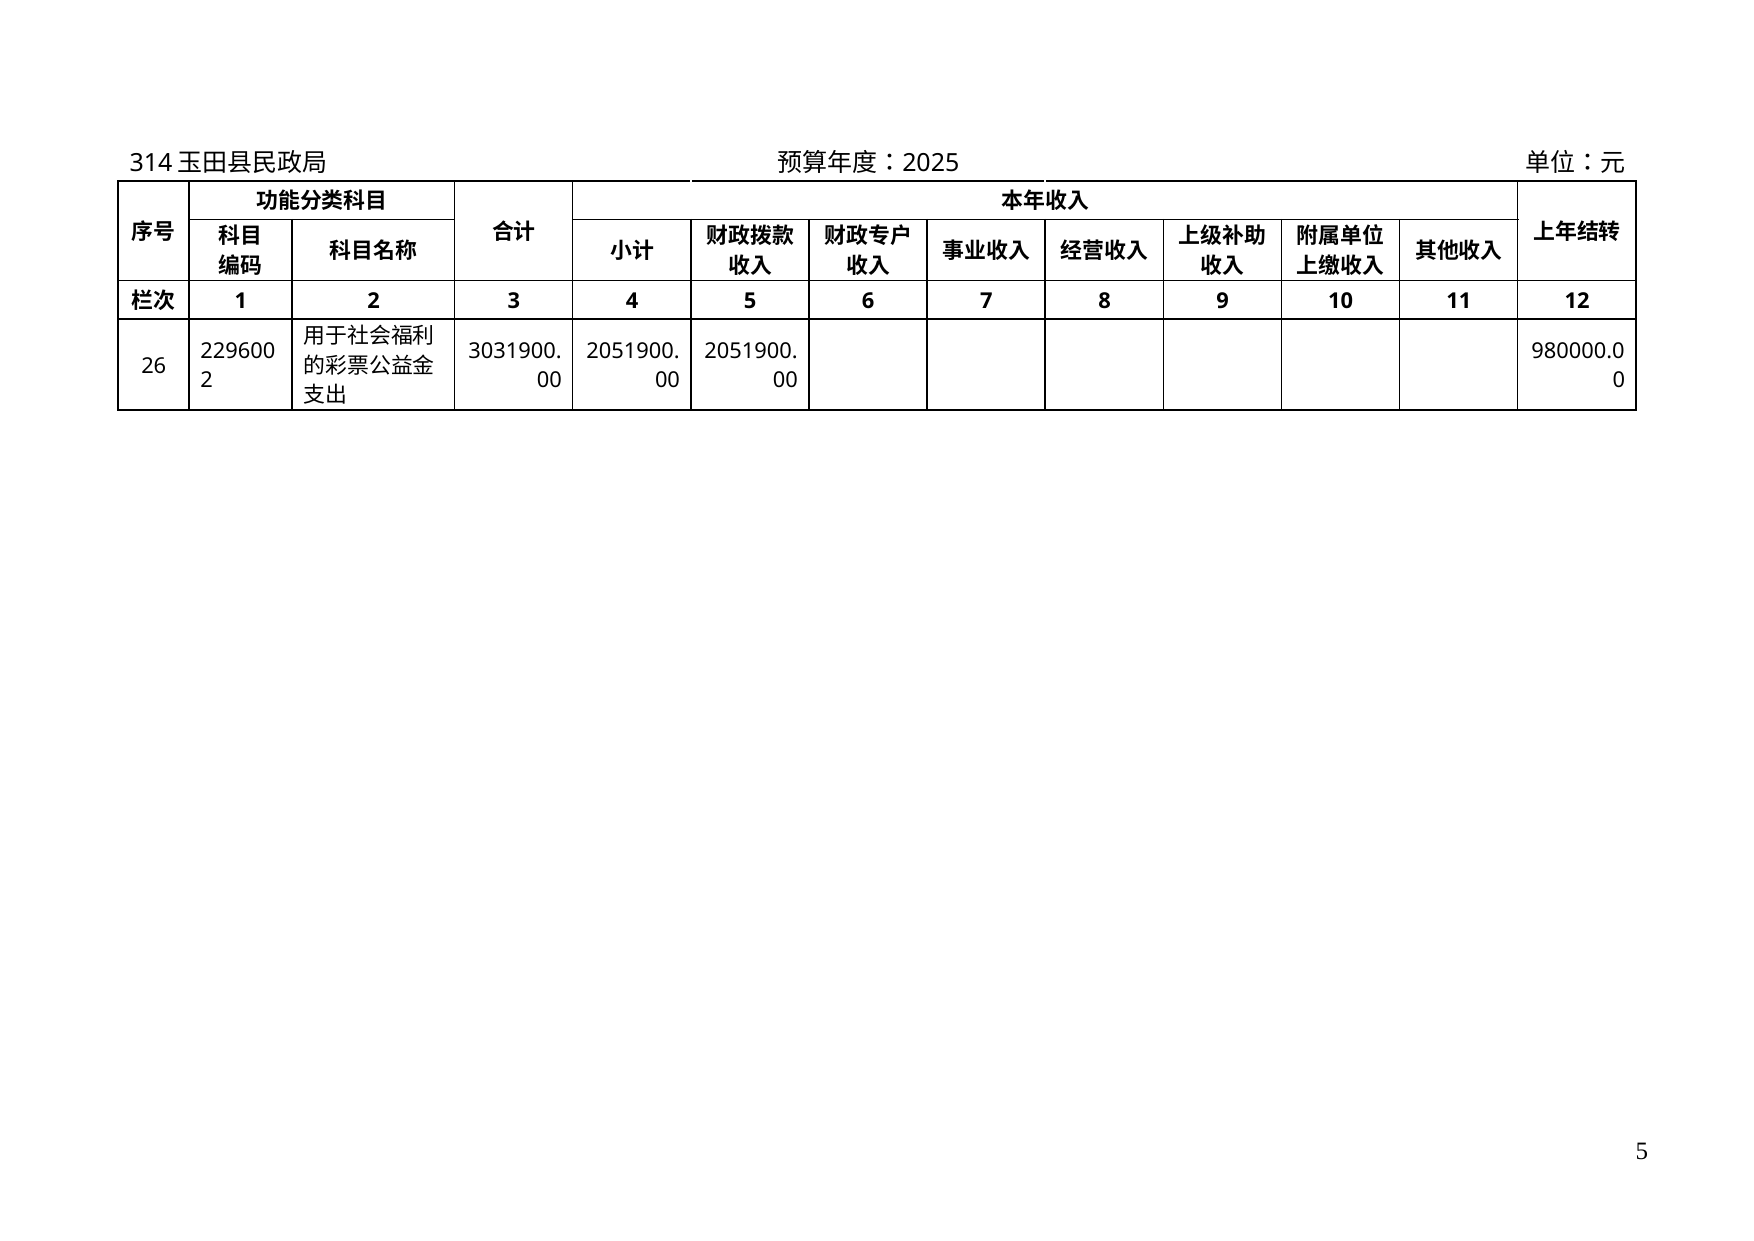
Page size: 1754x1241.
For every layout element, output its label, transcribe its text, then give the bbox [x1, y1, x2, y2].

table_cell 2296002 [190, 320, 291, 409]
table_cell [810, 320, 926, 409]
table_cell 其他收入 [1400, 220, 1517, 280]
table_cell 11 [1400, 281, 1517, 318]
table_cell [928, 320, 1044, 409]
table_cell 3031900.00 [455, 320, 572, 409]
table_cell 12 [1518, 281, 1635, 318]
table_header 单位：元 [1046, 143, 1635, 180]
table_cell 4 [573, 281, 690, 318]
table_cell 科目 编码 [190, 220, 291, 280]
table_cell 功能分类科目 [190, 182, 454, 219]
table_cell [1164, 320, 1281, 409]
table_cell 财政拨款 收入 [692, 220, 808, 280]
table_cell [1282, 320, 1399, 409]
table_cell 用于社会福利的彩票公益金支出 [293, 320, 454, 409]
table_cell 事业收入 [928, 220, 1044, 280]
table_cell 栏次 [119, 281, 188, 318]
table_cell 26 [119, 320, 188, 409]
table_cell 6 [810, 281, 926, 318]
table_cell 3 [455, 281, 572, 318]
table_cell [1046, 320, 1163, 409]
table_cell 序号 [119, 182, 188, 280]
table_cell 8 [1046, 281, 1163, 318]
table_cell 9 [1164, 281, 1281, 318]
table_cell 合计 [455, 182, 572, 280]
table_cell 10 [1282, 281, 1399, 318]
table_cell 2 [293, 281, 454, 318]
table_cell 2051900.00 [692, 320, 808, 409]
table_cell 上级补助收入 [1164, 220, 1281, 280]
table_cell 上年结转 [1518, 182, 1635, 280]
table_cell 7 [928, 281, 1044, 318]
table_cell [1400, 320, 1517, 409]
table_cell 1 [190, 281, 291, 318]
table_cell 附属单位上缴收入 [1282, 220, 1399, 280]
table_cell 财政专户 收入 [810, 220, 926, 280]
table_header 预算年度：2025 [692, 143, 1044, 180]
table_cell 科目名称 [293, 220, 454, 280]
table_cell 小计 [573, 220, 690, 280]
table_cell 5 [692, 281, 808, 318]
table_cell 980000.00 [1518, 320, 1635, 409]
table_cell 经营收入 [1046, 220, 1163, 280]
table_cell 本年收入 [573, 182, 1517, 219]
table_header 314玉田县民政局 [119, 143, 690, 180]
table_cell 2051900.00 [573, 320, 690, 409]
